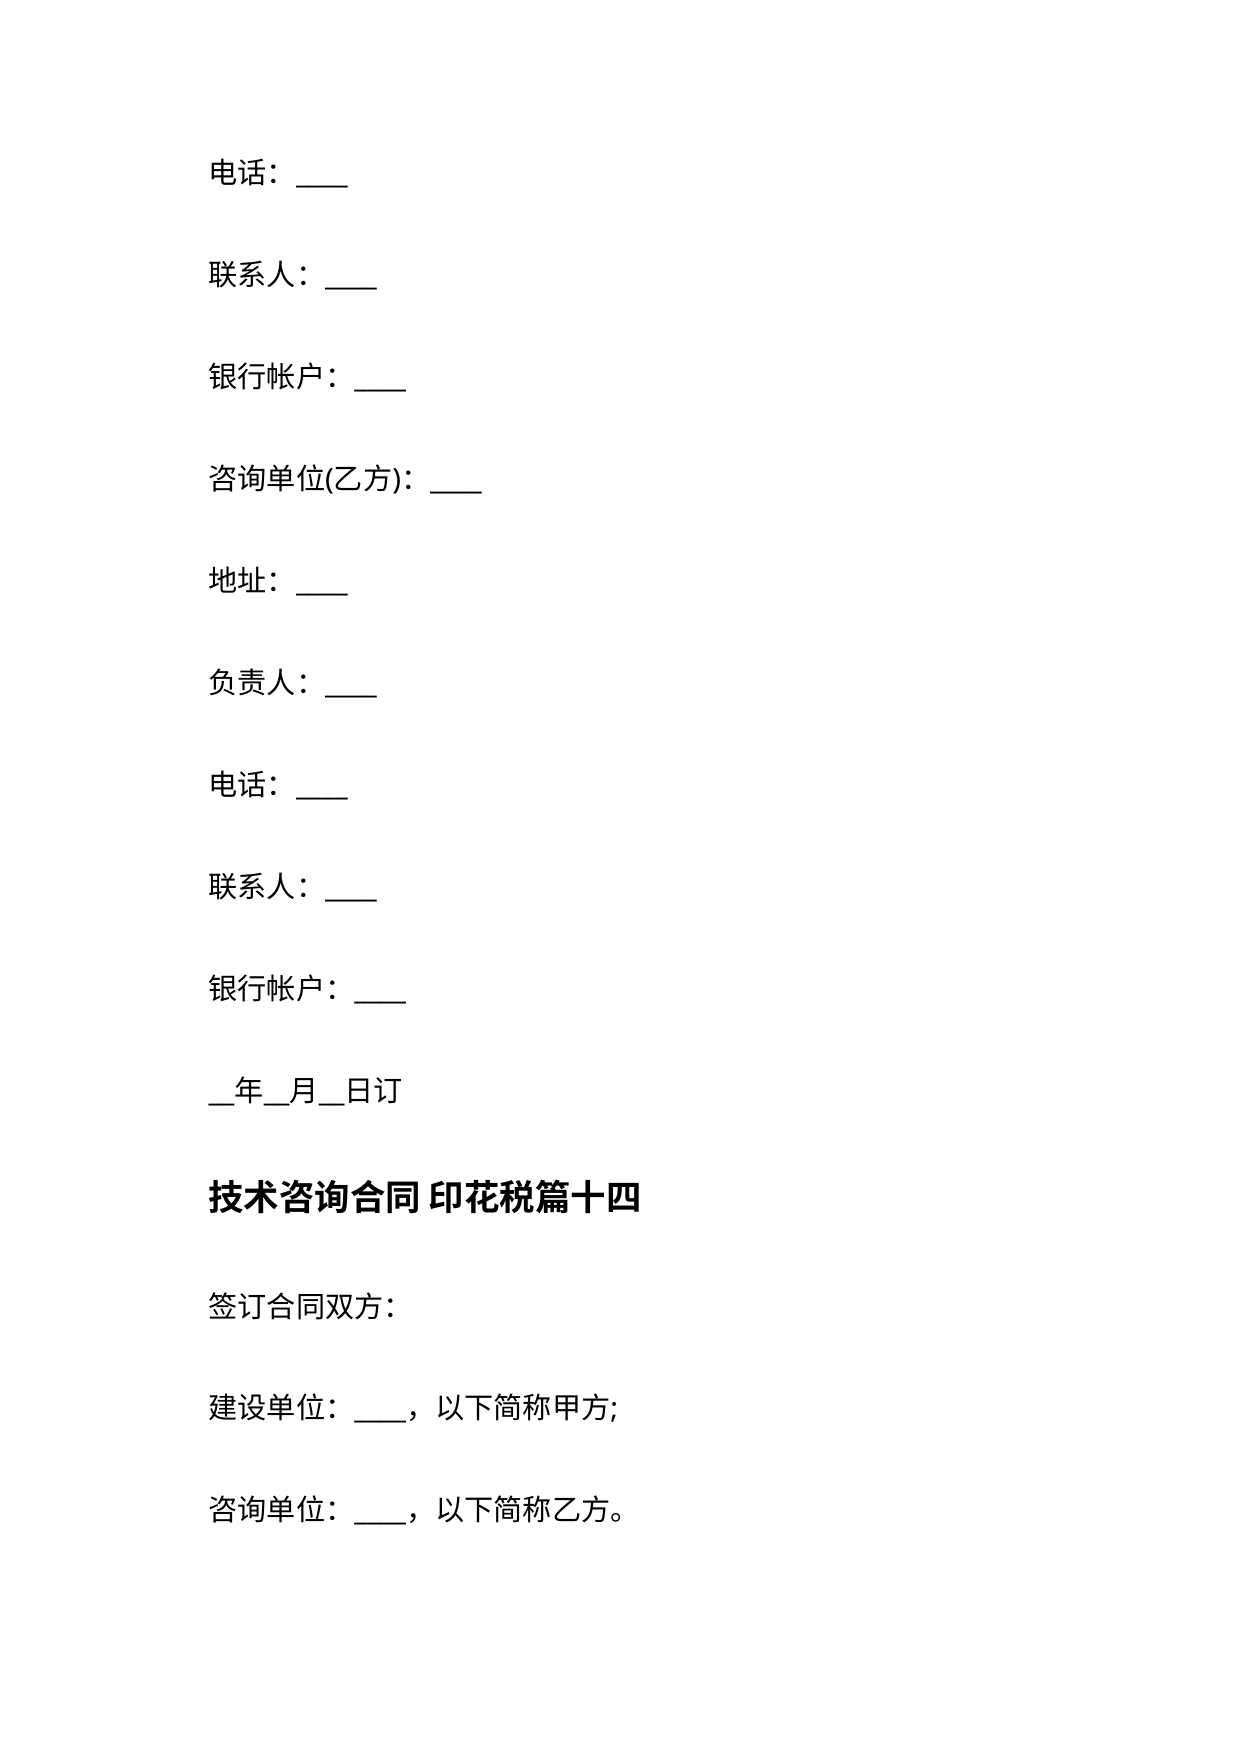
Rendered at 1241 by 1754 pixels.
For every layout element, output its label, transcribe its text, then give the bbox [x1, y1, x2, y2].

text 技术咨询合同 印花税篇十四 [150, 1170, 1090, 1221]
text 负责人：____ [150, 660, 1090, 702]
text 联系人：____ [150, 252, 1090, 294]
text 电话：____ [150, 150, 1090, 192]
text 银行帐户：____ [150, 966, 1090, 1008]
text 地址：____ [150, 558, 1090, 600]
text 咨询单位：____，以下简称乙方。 [150, 1487, 1090, 1529]
text 咨询单位(乙方)：____ [150, 456, 1090, 498]
text __年__月__日订 [150, 1068, 1090, 1110]
text 银行帐户：____ [150, 354, 1090, 396]
text 电话：____ [150, 762, 1090, 804]
text 签订合同双方： [150, 1283, 1090, 1326]
text 联系人：____ [150, 864, 1090, 906]
text 建设单位：____，以下简称甲方; [150, 1385, 1090, 1427]
